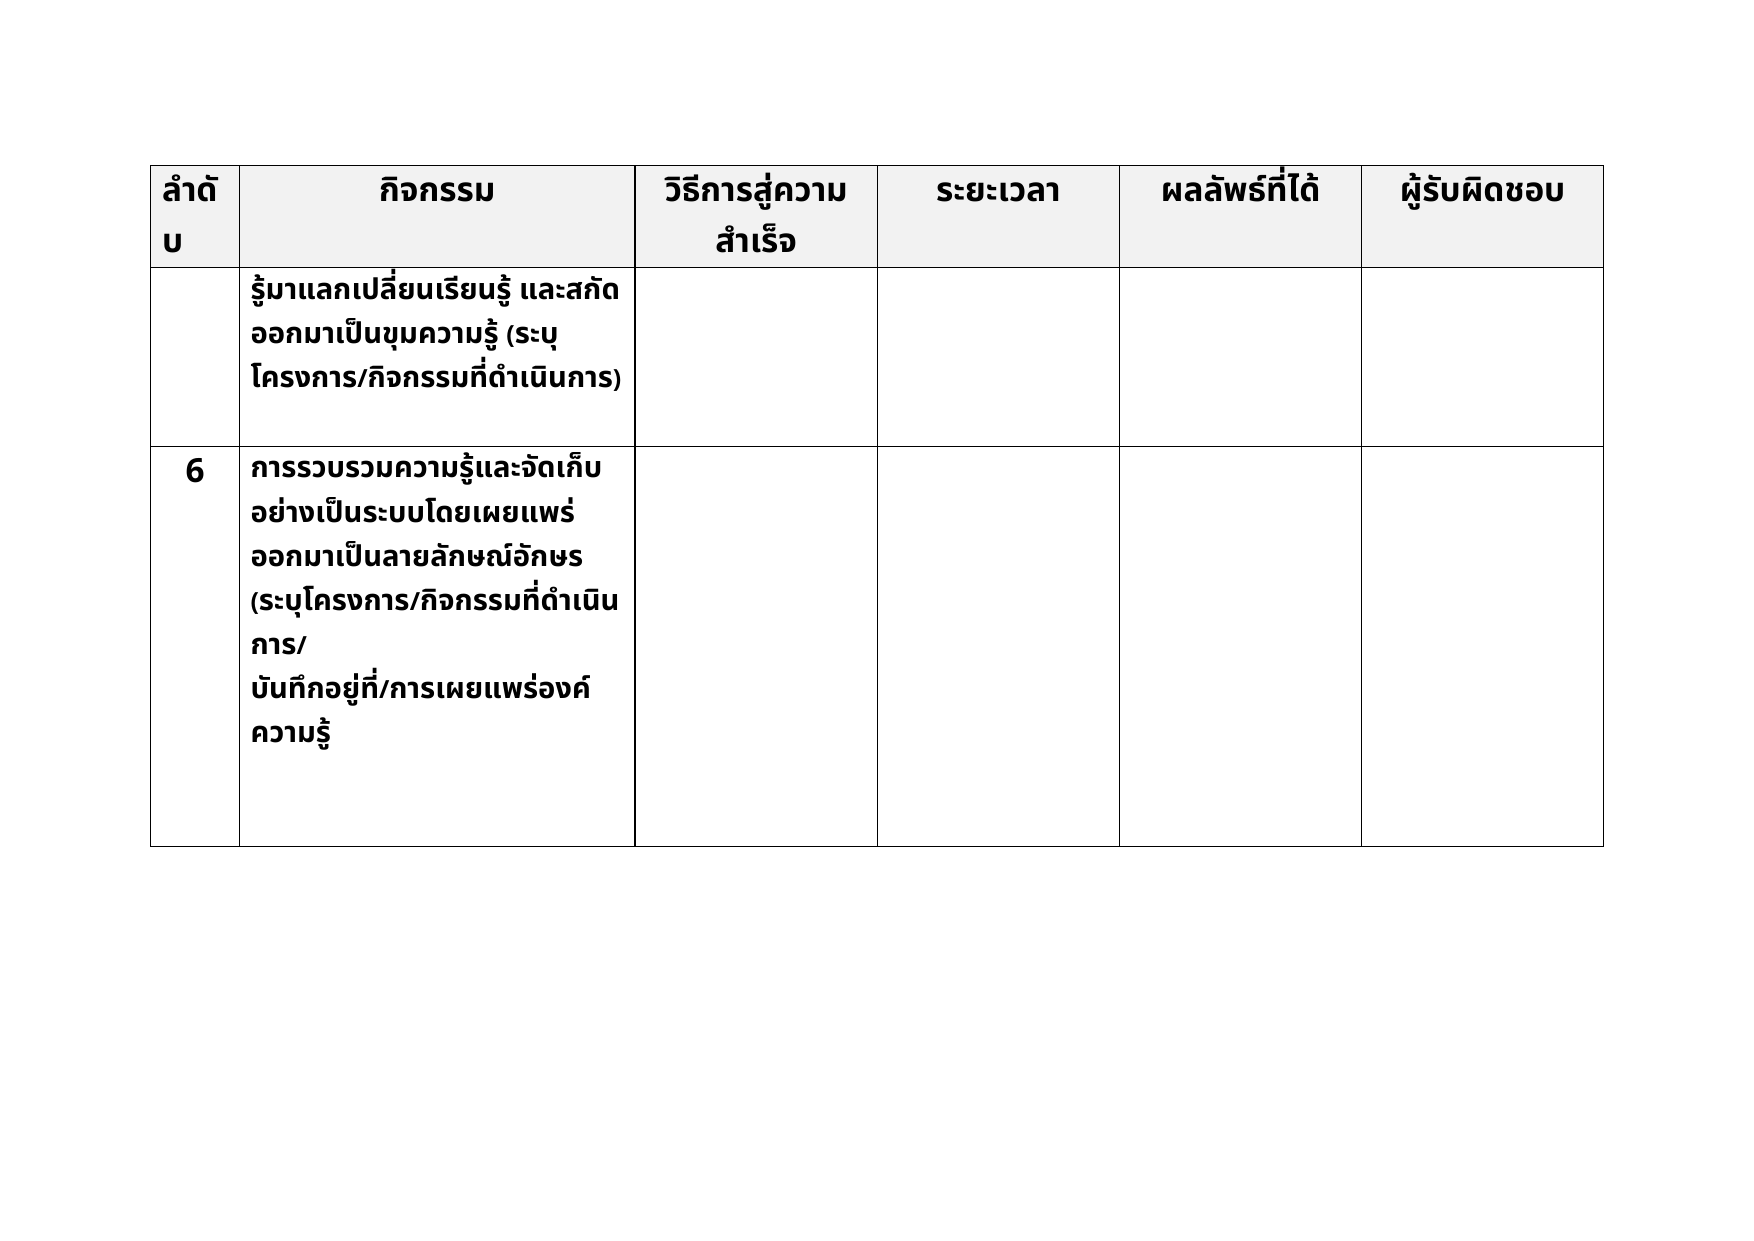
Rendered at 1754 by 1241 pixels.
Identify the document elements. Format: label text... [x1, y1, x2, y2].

table_cell [1120, 447, 1361, 846]
table_cell [636, 447, 877, 846]
table_cell การรวบรวมความรู้และจัดเก็บอย่างเป็นระบบโดยเผยแพร่ออกมาเป็นลายลักษณ์อักษร (ระบุโครงการ/กิจกรรมที่ดำเนินการ/ บันทึกอยู่ที่/การเผยแพร่องค์ความรู้ [240, 447, 634, 846]
table_cell [1120, 268, 1361, 446]
table_cell [1362, 447, 1603, 846]
table_header กิจกรรม [240, 166, 634, 267]
table_header ระยะเวลา [878, 166, 1119, 267]
table_header ผลลัพธ์ที่ได้ [1120, 166, 1361, 267]
table_header ลำดับ [151, 166, 239, 267]
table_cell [240, 268, 634, 446]
table_cell [636, 268, 877, 446]
table_cell [878, 447, 1119, 846]
table_cell 6 [151, 447, 239, 846]
table_cell 5 [151, 268, 239, 446]
table_cell [1362, 268, 1603, 446]
table_header วิธีการสู่ความสำเร็จ [636, 166, 877, 267]
table_header ผู้รับผิดชอบ [1362, 166, 1603, 267]
table_cell [878, 268, 1119, 446]
